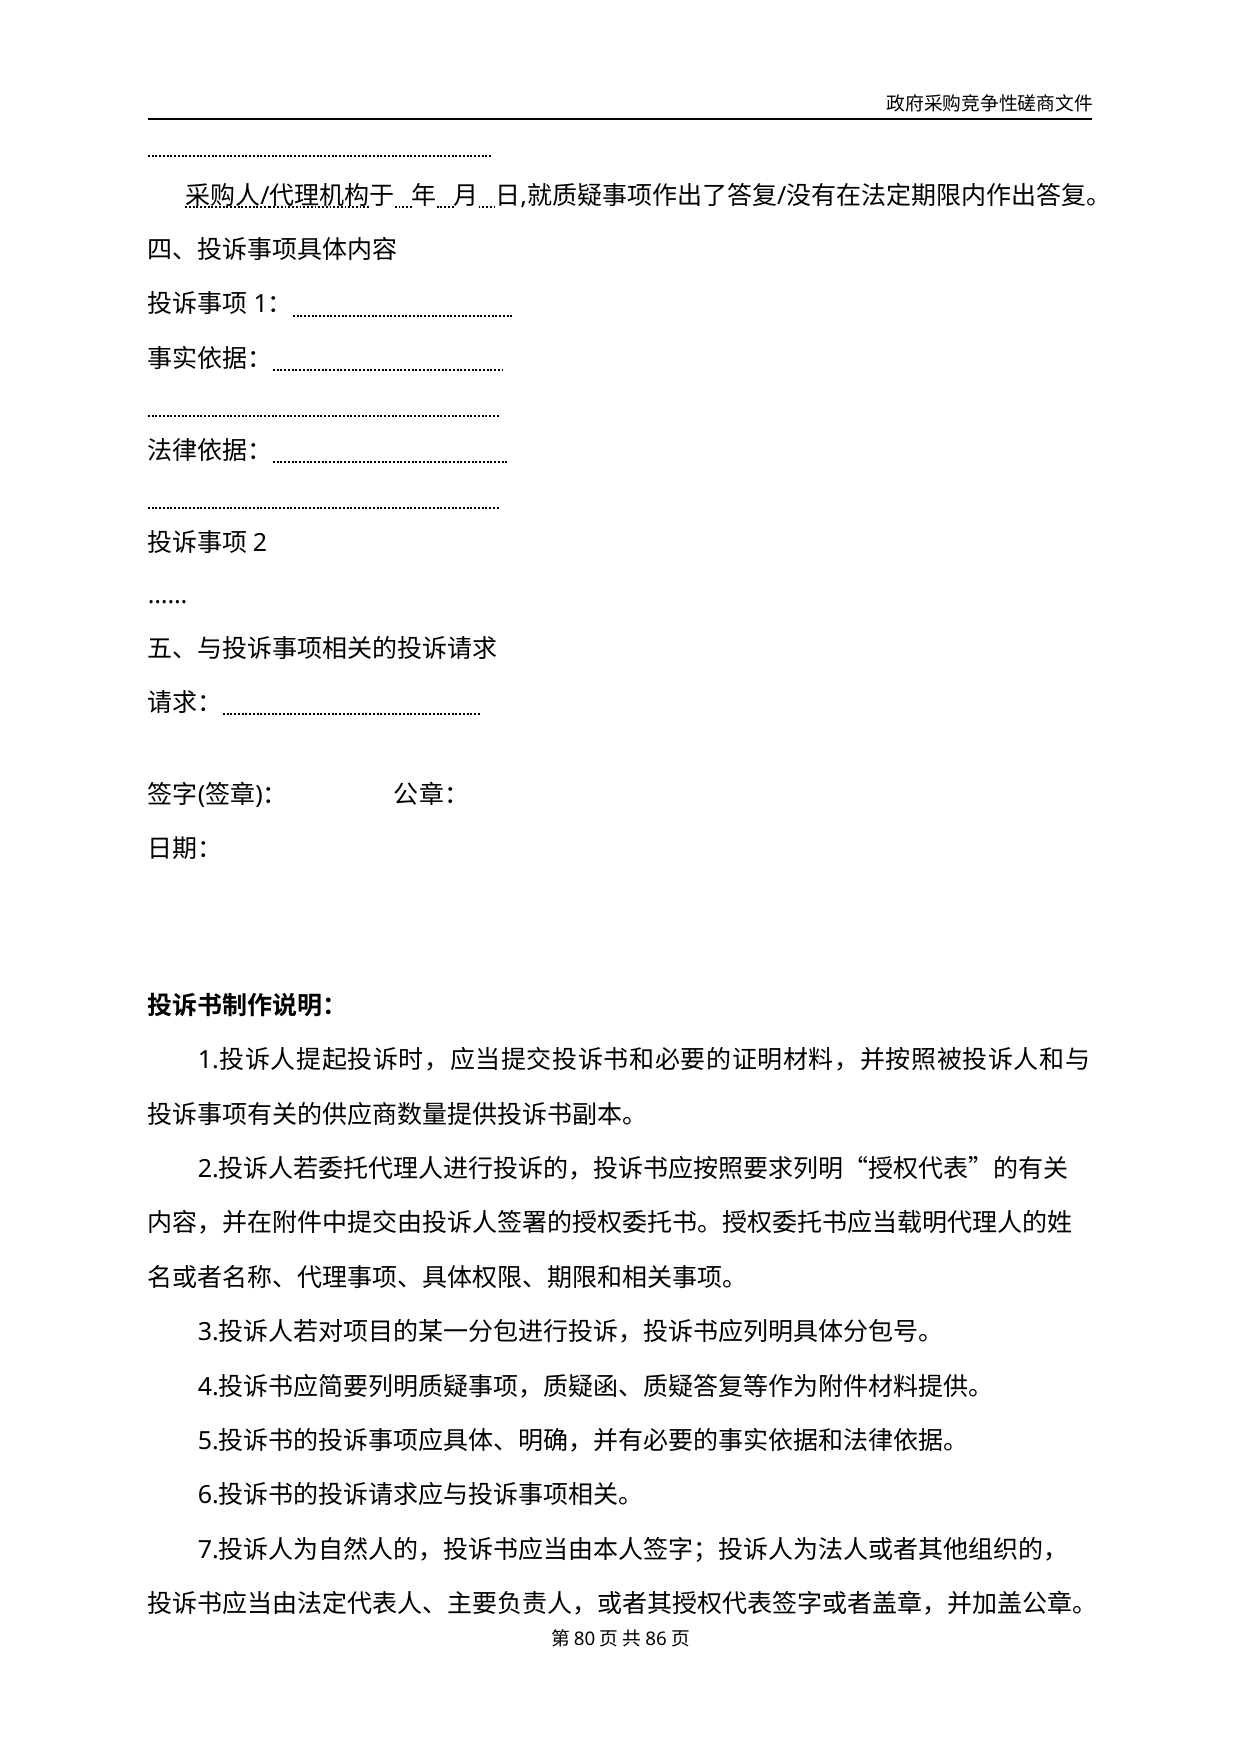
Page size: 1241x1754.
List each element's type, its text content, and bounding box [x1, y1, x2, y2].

text 日期： [148, 829, 1092, 865]
text 法律依据： [148, 430, 1092, 467]
text 5.投诉书的投诉事项应具体、明确，并有必要的事实依据和法律依据。 [148, 1420, 1092, 1457]
text 4.投诉书应简要列明质疑事项，质疑函、质疑答复等作为附件材料提供。 [148, 1366, 1092, 1402]
text 投诉事项2 [148, 523, 1092, 559]
text 五、与投诉事项相关的投诉请求 [148, 628, 1092, 664]
text 3.投诉人若对项目的某一分包进行投诉，投诉书应列明具体分包号。 [148, 1312, 1092, 1348]
text 6.投诉书的投诉请求应与投诉事项相关。 [148, 1475, 1092, 1511]
text 事实依据： [148, 338, 1092, 374]
text 请求： [148, 682, 1092, 719]
text 四、投诉事项具体内容 [148, 229, 1092, 266]
text 投诉事项 1： [148, 284, 1092, 320]
text …… [148, 577, 1092, 611]
text 2.投诉人若委托代理人进行投诉的，投诉书应按照要求列明“授权代表”的有关内容，并在附件中提交由投诉人签署的授权委托书。授权委托书应当载明代理人的姓名或者名称、代理事项、具体权限、期限和相关事项。 [148, 1148, 1092, 1293]
text 投诉书制作说明： [148, 985, 1092, 1022]
text 签字(签章)： 公章： [148, 774, 1092, 811]
text 7.投诉人为自然人的，投诉书应当由本人签字；投诉人为法人或者其他组织的，投诉书应当由法定代表人、主要负责人，或者其授权代表签字或者盖章，并加盖公章。 [148, 1529, 1092, 1620]
text 1.投诉人提起投诉时，应当提交投诉书和必要的证明材料，并按照被投诉人和与投诉事项有关的供应商数量提供投诉书副本。 [148, 1040, 1092, 1130]
text 采购人/代理机构于 年 月 日,就质疑事项作出了答复/没有在法定期限内作出答复。 [148, 175, 1092, 211]
